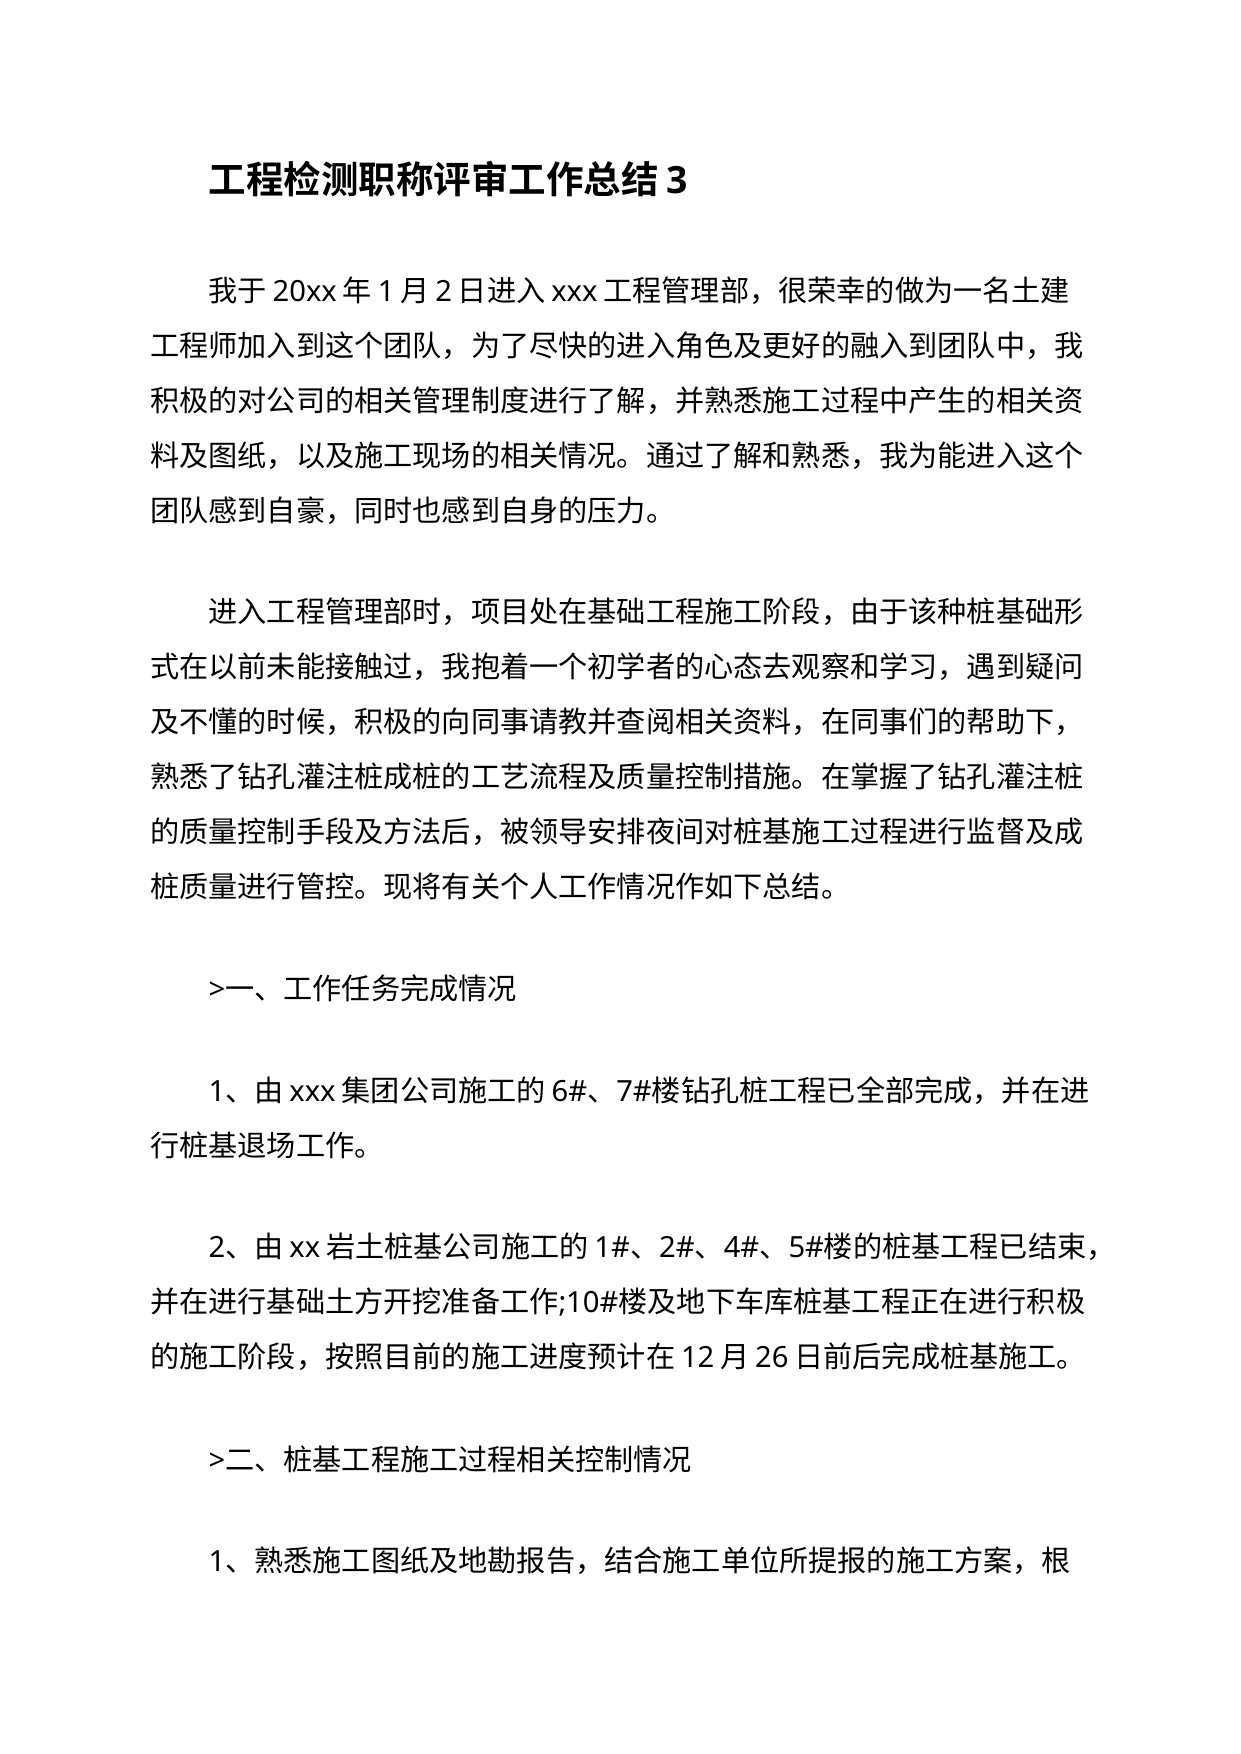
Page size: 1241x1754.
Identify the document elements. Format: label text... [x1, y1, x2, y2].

text 工程检测职称评审工作总结3 [150, 150, 1090, 204]
text 进入工程管理部时，项目处在基础工程施工阶段，由于该种桩基础形式在以前未能接触过，我抱着一个初学者的心态去观察和学习，遇到疑问及不懂的时候，积极的向同事请教并查阅相关资料，在同事们的帮助下，熟悉了钻孔灌注桩成桩的工艺流程及质量控制措施。在掌握了钻孔灌注桩的质量控制手段及方法后，被领导安排夜间对桩基施工过程进行监督及成桩质量进行管控。现将有关个人工作情况作如下总结。 [150, 589, 1090, 906]
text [150, 1538, 1090, 1580]
text 2、由xx岩土桩基公司施工的1#、2#、4#、5#楼的桩基工程已结束，并在进行基础土方开挖准备工作;10#楼及地下车库桩基工程正在进行积极的施工阶段，按照目前的施工进度预计在12月26日前后完成桩基施工。 [150, 1224, 1090, 1376]
text 我于20xx年1月2日进入xxx工程管理部，很荣幸的做为一名土建工程师加入到这个团队，为了尽快的进入角色及更好的融入到团队中，我积极的对公司的相关管理制度进行了解，并熟悉施工过程中产生的相关资料及图纸，以及施工现场的相关情况。通过了解和熟悉，我为能进入这个团队感到自豪，同时也感到自身的压力。 [150, 268, 1090, 529]
text >一、工作任务完成情况 [150, 965, 1090, 1008]
text 1、由xxx集团公司施工的6#、7#楼钻孔桩工程已全部完成，并在进行桩基退场工作。 [150, 1067, 1090, 1164]
text >二、桩基工程施工过程相关控制情况 [150, 1436, 1090, 1478]
